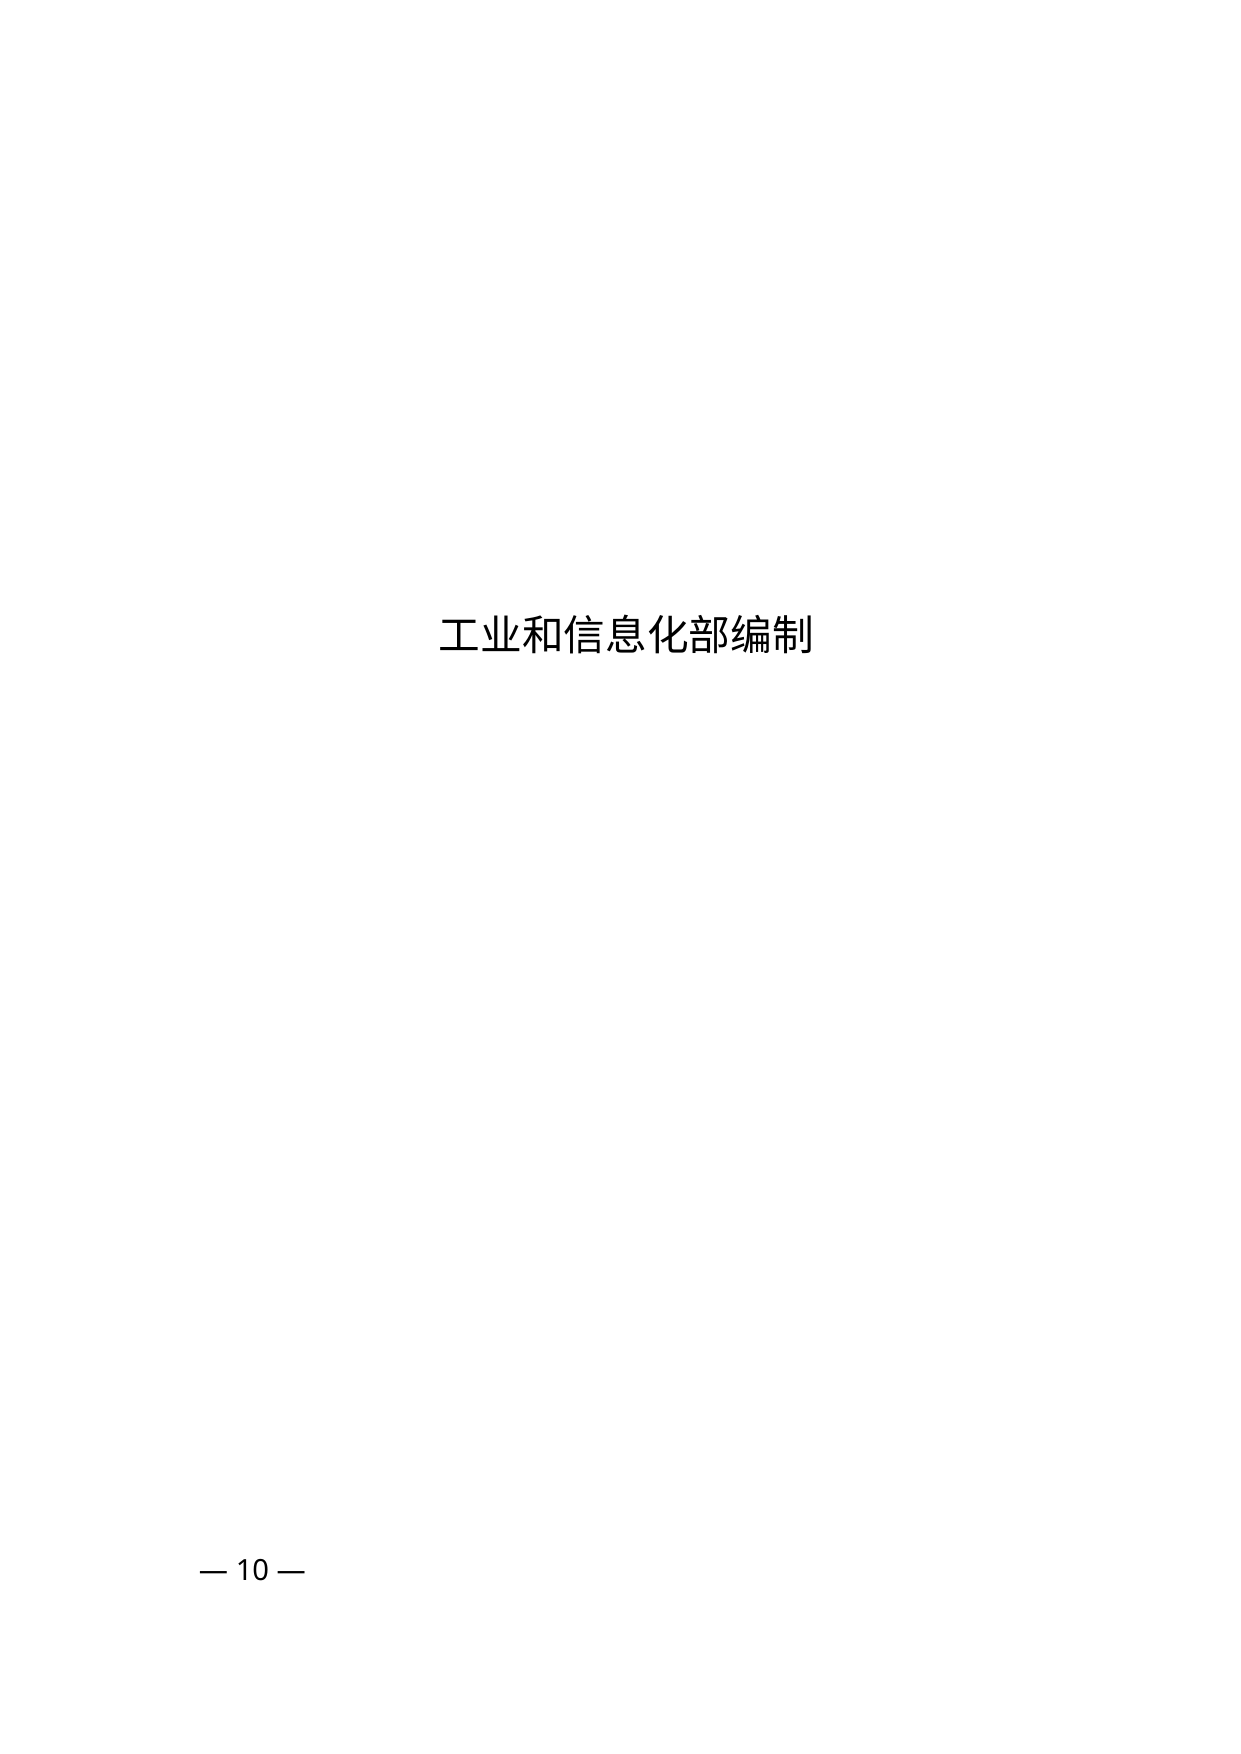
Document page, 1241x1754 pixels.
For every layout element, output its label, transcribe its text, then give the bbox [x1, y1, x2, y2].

text 工业和信息化部编制 [165, 602, 1087, 662]
